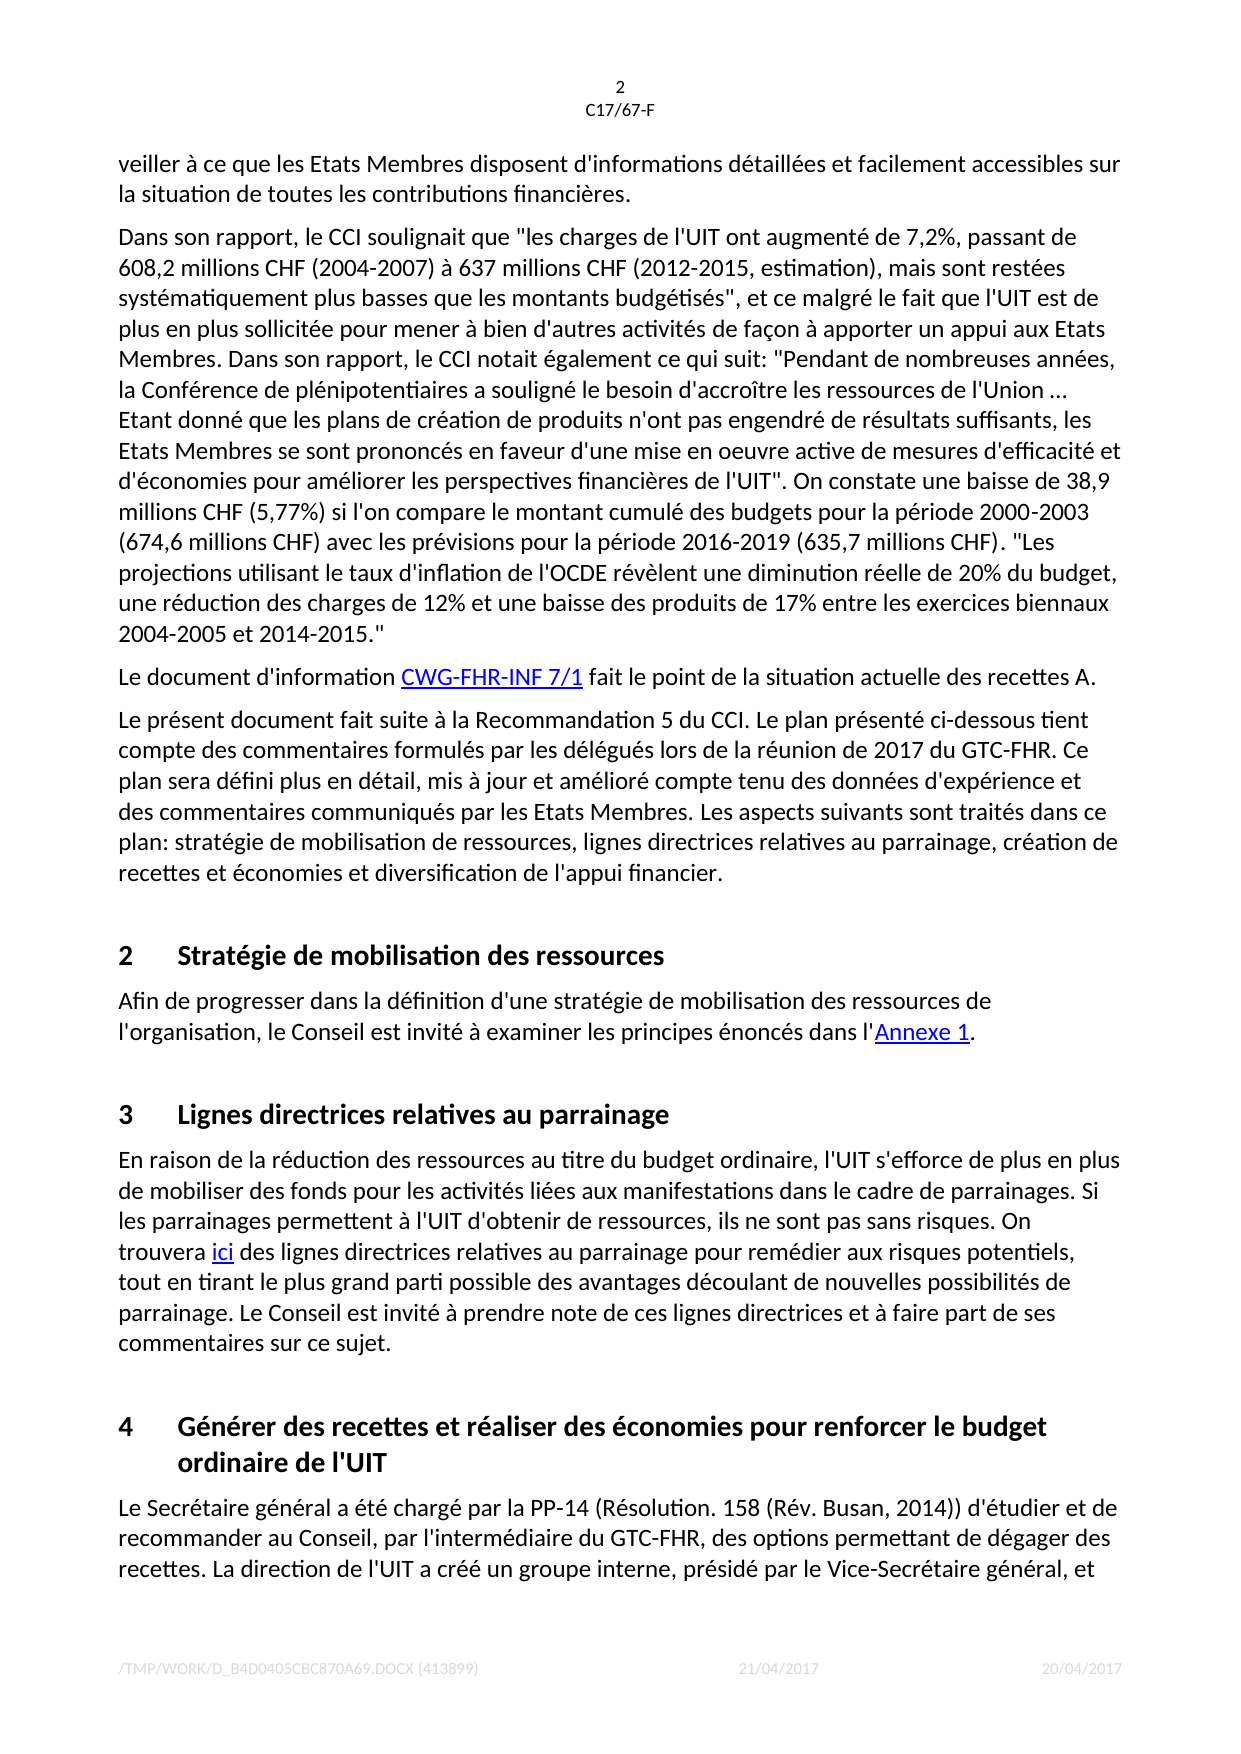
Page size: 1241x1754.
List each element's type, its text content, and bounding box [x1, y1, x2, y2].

text Le présent document fait suite à la Recommandation 5 du CCI. Le plan présenté ci-dessous tient compte des commentaires formulés par les délégués lors de la réunion de 2017 du GTC-FHR. Ce plan sera défini plus en détail, mis à jour et amélioré compte tenu des données d'expérience et des commentaires communiqués par les Etats Membres. Les aspects suivants sont traités dans ce plan: stratégie de mobilisation de ressources, lignes directrices relatives au parrainage, création de recettes et économies et diversification de l'appui financier. [118, 734, 1122, 918]
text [118, 148, 1122, 239]
text Le document d'information CWG-FHR-INF 7/1 fait le point de la situation actuelle des recettes A. [118, 692, 1122, 722]
text Dans son rapport, le CCI soulignait que "les charges de l'UIT ont augmenté de 7,2%, passant de 608,2 millions CHF (2004-2007) à 637 millions CHF (2012-2015, estimation), mais sont restées systématiquement plus basses que les montants budgétisés", et ce malgré le fait que l'UIT est de plus en plus sollicitée pour mener à bien d'autres activités de façon à apporter un appui aux Etats Membres. Dans son rapport, le CCI notait également ce qui suit: "Pendant de nombreuses années, la Conférence de plénipotentiaires a souligné le besoin d'accroître les ressources de l'Union … Etant donné que les plans de création de produits n'ont pas engendré de résultats suffisants, les Etats Membres se sont prononcés en faveur d'une mise en oeuvre active de mesures d'efficacité et d'économies pour améliorer les perspectives financières de l'UIT". On constate une baisse de 38,9 millions CHF (5,77%) si l'on compare le montant cumulé des budgets pour la période 2000-2003 (674,6 millions CHF) avec les prévisions pour la période 2016-2019 (635,7 millions CHF). "Les projections utilisant le taux d'inflation de l'OCDE révèlent une diminution réelle de 20% du budget, une réduction des charges de 12% et une baisse des produits de 17% entre les exercices biennaux 2004-2005 et 2014-2015." [118, 252, 1122, 679]
subtitle 3 Lignes directrices relatives au parrainage [118, 1127, 1122, 1162]
text Afin de progresser dans la définition d'une stratégie de mobilisation des ressources de l'organisation, le Conseil est invité à examiner les principes énoncés dans l'Annexe 1. [118, 1016, 1122, 1077]
subtitle 4 Générer des recettes et réaliser des économies pour renforcer le budget ordinaire de l'UIT [118, 1439, 1122, 1510]
subtitle 2 Stratégie de mobilisation des ressources [118, 968, 1122, 1003]
text En raison de la réduction des ressources au titre du budget ordinaire, l'UIT s'efforce de plus en plus de mobiliser des fonds pour les activités liées aux manifestations dans le cadre de parrainages. Si les parrainages permettent à l'UIT d'obtenir de ressources, ils ne sont pas sans risques. On trouvera ici des lignes directrices relatives au parrainage pour remédier aux risques potentiels, tout en tirant le plus grand parti possible des avantages découlant de nouvelles possibilités de parrainage. Le Conseil est invité à prendre note de ces lignes directrices et à faire part de ses commentaires sur ce sujet. [118, 1175, 1122, 1389]
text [118, 1522, 1122, 1583]
